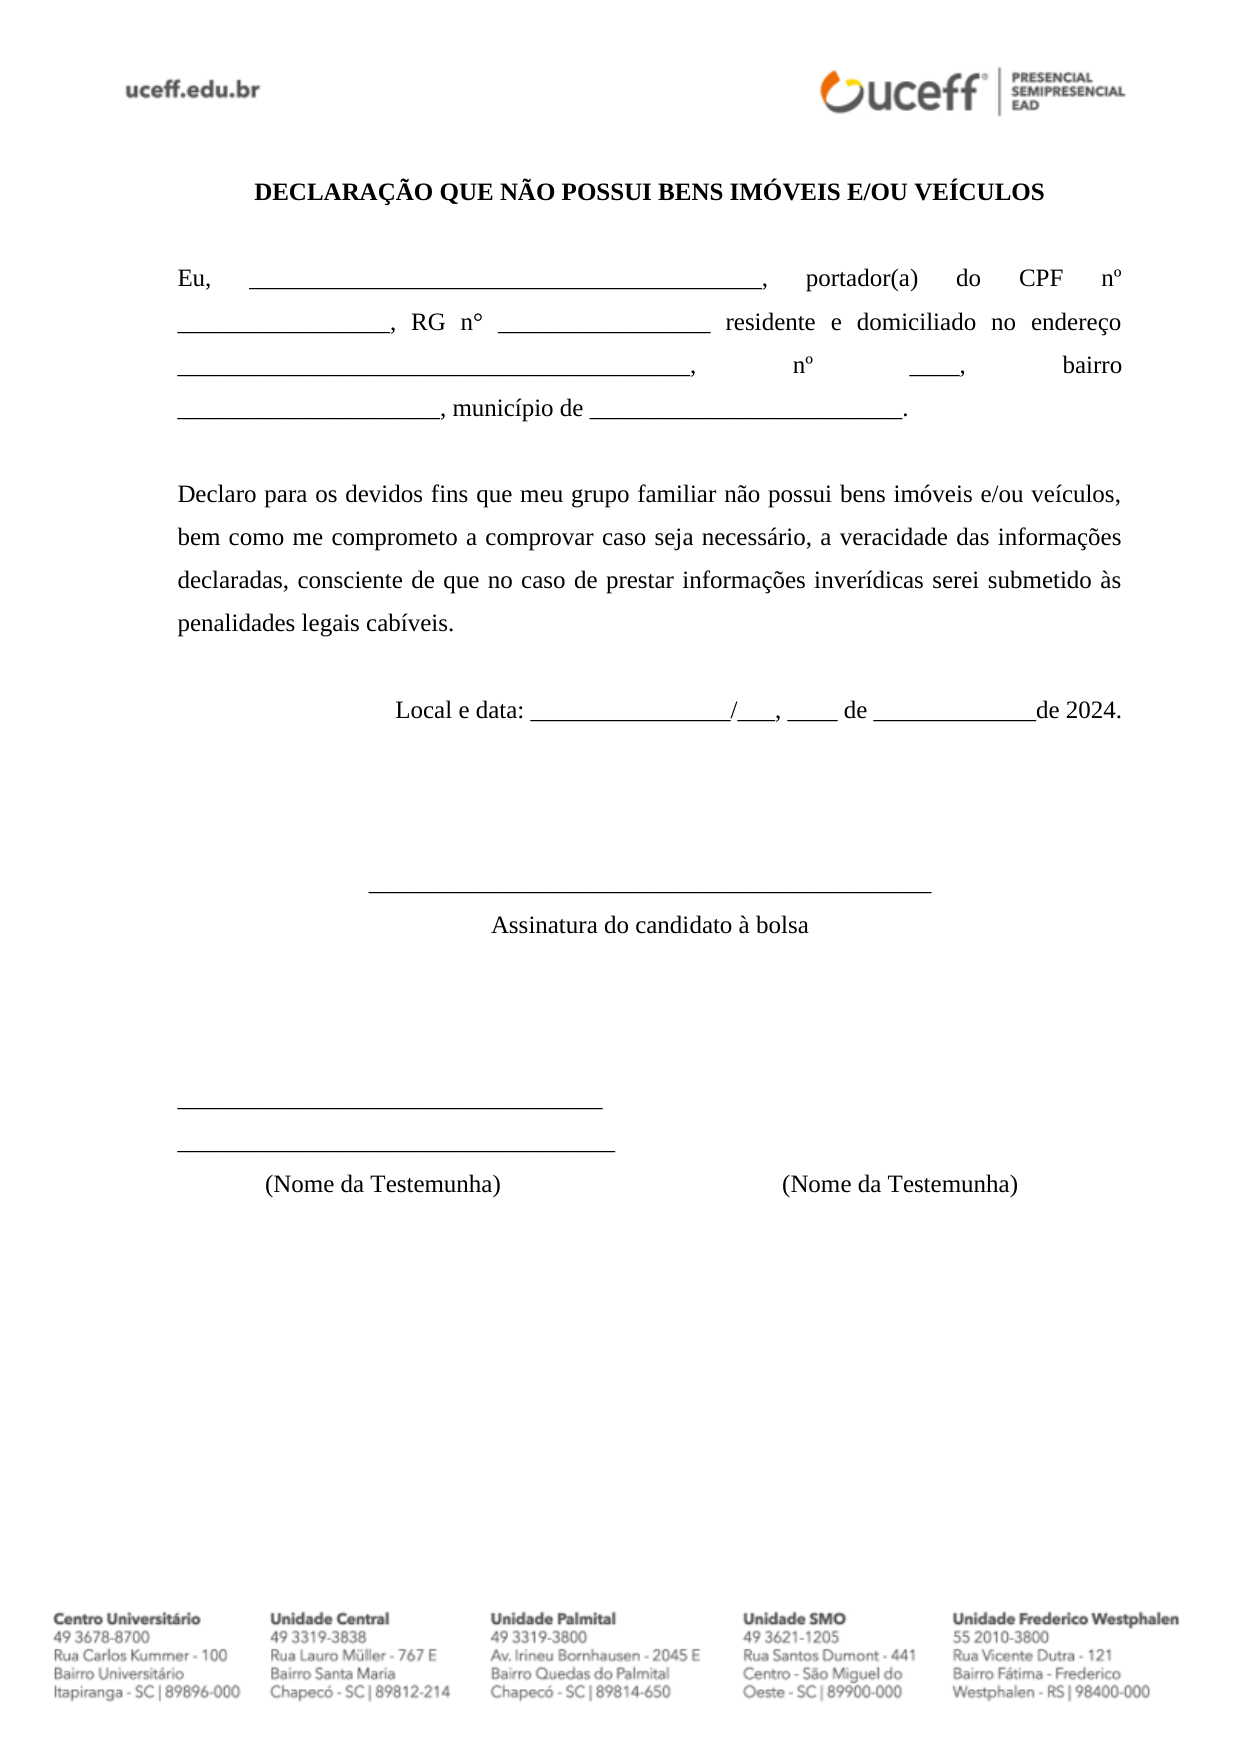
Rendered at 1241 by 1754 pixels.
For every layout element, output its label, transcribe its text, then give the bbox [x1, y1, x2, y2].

text Eu, _________________________________________, portador(a) do CPF nº _________________, RG n° _________________ residente e domiciliado no endereço _________________________________________, nº ____, bairro _____________________, município de _________________________. [177, 263, 1122, 422]
text DECLARAÇÃO QUE NÃO POSSUI BENS IMÓVEIS E/OU VEÍCULOS [177, 177, 1122, 206]
text (Nome da Testemunha) (Nome da Testemunha) [177, 1169, 1122, 1198]
text Local e data: ________________/___, ____ de _____________de 2024. [177, 695, 1122, 723]
text Declaro para os devidos fins que meu grupo familiar não possui bens imóveis e/ou veículos, bem como me comprometo a comprovar caso seja necessário, a veracidade das informações declaradas, consciente de que no caso de prestar informações inverídicas serei submetido às penalidades legais cabíveis. [177, 479, 1122, 637]
picture [44, 14, 1198, 154]
text _____________________________________________ [177, 867, 1122, 896]
picture [29, 1595, 1205, 1741]
text Assinatura do candidato à bolsa [177, 910, 1122, 939]
text __________________________________ ___________________________________ [177, 1083, 1122, 1155]
